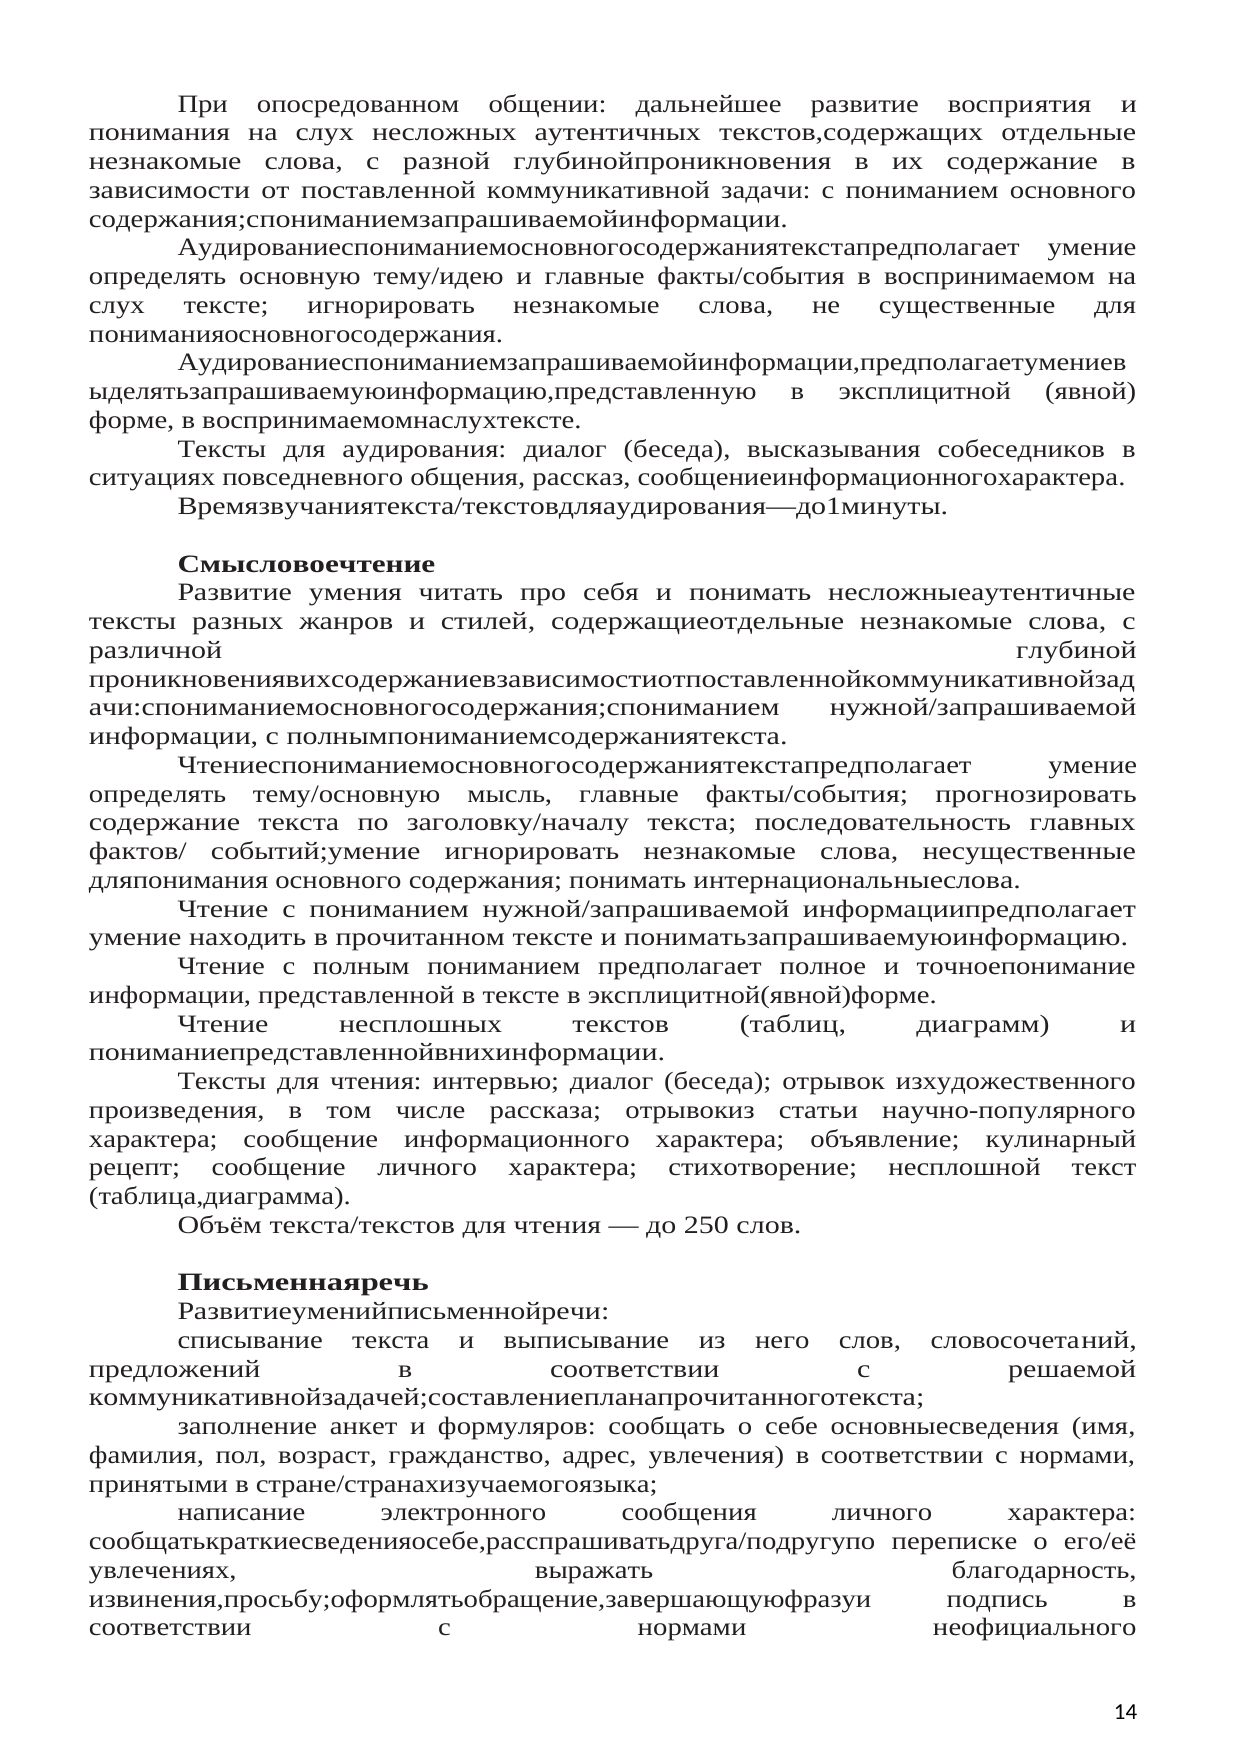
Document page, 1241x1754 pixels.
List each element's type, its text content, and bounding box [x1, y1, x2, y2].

text Тексты для аудирования: диалог (беседа), высказывания собеседников в ситуациях повседневного общения, рассказ, сообщениеинформационногохарактера. [89, 319, 1137, 376]
text Аудированиеспониманиемзапрашиваемойинформации,предполагаетумениевыделятьзапрашиваемуюинформацию,представленную в эксплицитной (явной) форме, в воспринимаемомнаслухтексте. [89, 232, 1137, 319]
text заполнение анкет и формуляров: сообщать о себе основныесведения (имя, фамилия, пол, возраст, гражданство, адрес, увлечения) в соответствии с нормами, принятыми в стране/странахизучаемогоязыка; [89, 1296, 1137, 1382]
text создание небольшого письменного высказывания с опорой наобразец,план,таблицу.Объёмписьменноговысказывания—до80слов. [89, 1555, 1137, 1612]
text списывание текста и выписывание из него слов, словосочетаний, предложений в соответствии с решаемой коммуникативнойзадачей;составлениепланапрочитанноготекста; [89, 1210, 1137, 1296]
text Объём текста/текстов для чтения — до 250 слов. [89, 1095, 1137, 1124]
text Смысловоечтение [89, 434, 1137, 462]
text Времязвучаниятекста/текстовдляаудирования—до1минуты. [89, 376, 1137, 405]
text Тексты для чтения: интервью; диалог (беседа); отрывок изхудожественного произведения, в том числе рассказа; отрывокиз статьи научно-популярного характера; сообщение информационного характера; объявление; кулинарный рецепт; сообщение личного характера; стихотворение; несплошной текст (таблица,диаграмма). [89, 951, 1137, 1095]
text Аудированиеспониманиемосновногосодержаниятекстапредполагает умение определять основную тему/идею и главные факты/события в воспринимаемом на слух тексте; игнорировать незнакомые слова, не существенные для пониманияосновногосодержания. [89, 117, 1137, 232]
text Развитие умения читать про себя и понимать несложныеаутентичные тексты разных жанров и стилей, содержащиеотдельные незнакомые слова, с различной глубиной проникновениявихсодержаниевзависимостиотпоставленнойкоммуникативнойзадачи:спониманиемосновногосодержания;спониманием нужной/запрашиваемой информации, с полнымпониманиемсодержаниятекста. [89, 462, 1137, 635]
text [89, 89, 1137, 117]
text написание электронного сообщения личного характера: сообщатькраткиесведенияосебе,расспрашиватьдруга/подругупо переписке о его/её увлечениях, выражать благодарность, извинения,просьбу;оформлятьобращение,завершающуюфразуи подпись в соответствии с нормами неофициального общения,принятымивстране/странахизучаемого языка. Объём письма—до80слов; [89, 1382, 1137, 1555]
text Развитиеуменийписьменнойречи: [89, 1181, 1137, 1210]
text Чтение с пониманием нужной/запрашиваемой информациипредполагает умение находить в прочитанном тексте и пониматьзапрашиваемуюинформацию. [89, 779, 1137, 836]
text Чтениеспониманиемосновногосодержаниятекстапредполагает умение определять тему/основную мысль, главные факты/события; прогнозировать содержание текста по заголовку/началу текста; последовательность главных фактов/ событий;умение игнорировать незнакомые слова, несущественные дляпонимания основного содержания; понимать интернациональныеслова. [89, 635, 1137, 779]
text Чтение с полным пониманием предполагает полное и точноепонимание информации, представленной в тексте в эксплицитной(явной)форме. [89, 836, 1137, 894]
text Чтение несплошных текстов (таблиц, диаграмм) и пониманиепредставленнойвнихинформации. [89, 894, 1137, 951]
text Письменнаяречь [89, 1152, 1137, 1181]
